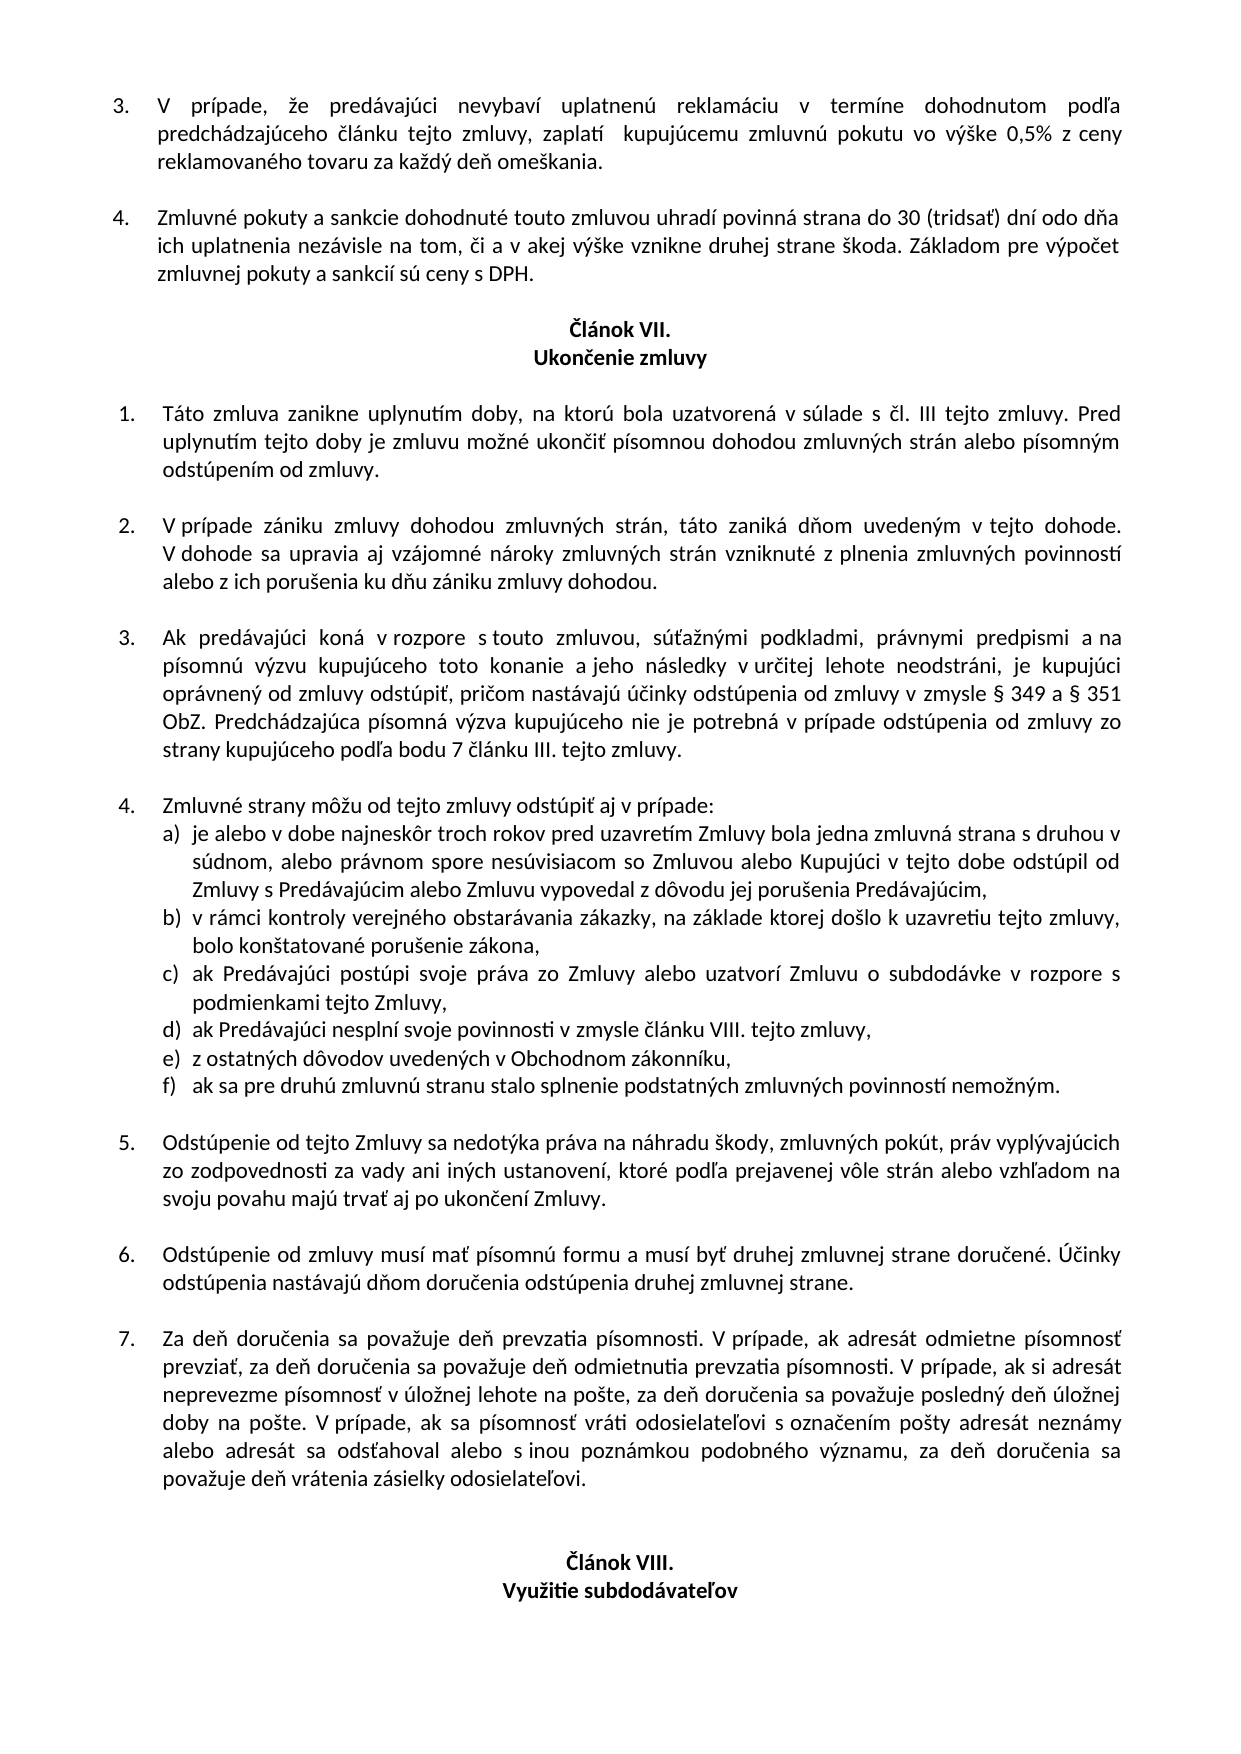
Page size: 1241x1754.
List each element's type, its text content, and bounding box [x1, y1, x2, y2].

list Táto zmluva zanikne uplynutím doby, na ktorú bola uzatvorená v súlade s čl. III tejto zmluvy. Pred uplynutím tejto doby je zmluvu možné ukončiť písomnou dohodou zmluvných strán alebo písomným odstúpením od zmluvy. [118, 399, 1122, 483]
list V prípade, že predávajúci nevybaví uplatnenú reklamáciu v termíne dohodnutom podľa predchádzajúceho článku tejto zmluvy, zaplatí kupujúcemu zmluvnú pokutu vo výške 0,5% z ceny reklamovaného tovaru za každý deň omeškania. [112, 91, 1122, 175]
list je alebo v dobe najneskôr troch rokov pred uzavretím Zmluvy bola jedna zmluvná strana s druhou v súdnom, alebo právnom spore nesúvisiacom so Zmluvou alebo Kupujúci v tejto dobe odstúpil od Zmluvy s Predávajúcim alebo Zmluvu vypovedal z dôvodu jej porušenia Predávajúcim, [162, 819, 1122, 903]
list Zmluvné strany môžu od tejto zmluvy odstúpiť aj v prípade: [118, 791, 1122, 819]
list Odstúpenie od tejto Zmluvy sa nedotýka práva na náhradu škody, zmluvných pokút, práv vyplývajúcich zo zodpovednosti za vady ani iných ustanovení, ktoré podľa prejavenej vôle strán alebo vzhľadom na svoju povahu majú trvať aj po ukončení Zmluvy. [118, 1128, 1122, 1212]
text Ukončenie zmluvy [118, 343, 1122, 371]
list Odstúpenie od zmluvy musí mať písomnú formu a musí byť druhej zmluvnej strane doručené. Účinky odstúpenia nastávajú dňom doručenia odstúpenia druhej zmluvnej strane. [118, 1240, 1122, 1296]
list V prípade zániku zmluvy dohodou zmluvných strán, táto zaniká dňom uvedeným v tejto dohode. V dohode sa upravia aj vzájomné nároky zmluvných strán vzniknuté z plnenia zmluvných povinností alebo z ich porušenia ku dňu zániku zmluvy dohodou. [118, 511, 1122, 595]
list Zmluvné pokuty a sankcie dohodnuté touto zmluvou uhradí povinná strana do 30 (tridsať) dní odo dňa ich uplatnenia nezávisle na tom, či a v akej výške vznikne druhej strane škoda. Základom pre výpočet zmluvnej pokuty a sankcií sú ceny s DPH. [112, 203, 1122, 287]
list v rámci kontroly verejného obstarávania zákazky, na základe ktorej došlo k uzavretiu tejto zmluvy, bolo konštatované porušenie zákona, [162, 903, 1122, 959]
text Článok VIII. [118, 1548, 1122, 1576]
text Využitie subdodávateľov [118, 1576, 1122, 1604]
list ak sa pre druhú zmluvnú stranu stalo splnenie podstatných zmluvných povinností nemožným.‎ [162, 1072, 1122, 1100]
list z ostatných dôvodov uvedených v Obchodnom zákonníku, [162, 1044, 1122, 1072]
list ak Predávajúci nesplní svoje povinnosti v zmysle článku VIII. tejto zmluvy, [162, 1016, 1122, 1044]
list Ak predávajúci koná v rozpore s touto zmluvou, súťažnými podkladmi, právnymi predpismi a na písomnú výzvu kupujúceho toto konanie a jeho následky v určitej lehote neodstráni, je kupujúci oprávnený od zmluvy odstúpiť, pričom nastávajú účinky odstúpenia od zmluvy v zmysle § 349 a § 351 ObZ. Predchádzajúca písomná výzva kupujúceho nie je potrebná v prípade odstúpenia od zmluvy zo strany kupujúceho podľa bodu 7 článku III. tejto zmluvy. [118, 623, 1122, 763]
list Za deň doručenia sa považuje deň prevzatia písomnosti. V prípade, ak adresát odmietne písomnosť prevziať, za deň doručenia sa považuje deň odmietnutia prevzatia písomnosti. V prípade, ak si adresát neprevezme písomnosť v úložnej lehote na pošte, za deň doručenia sa považuje posledný deň úložnej doby na pošte. V prípade, ak sa písomnosť vráti odosielateľovi s označením pošty adresát neznámy alebo adresát sa odsťahoval alebo s inou poznámkou podobného významu, za deň doručenia sa považuje deň vrátenia zásielky odosielateľovi. [118, 1324, 1122, 1492]
text Článok VII. [118, 315, 1122, 343]
list ak Predávajúci postúpi svoje práva zo Zmluvy alebo uzatvorí Zmluvu o subdodávke v rozpore s podmienkami tejto Zmluvy, [162, 959, 1122, 1016]
